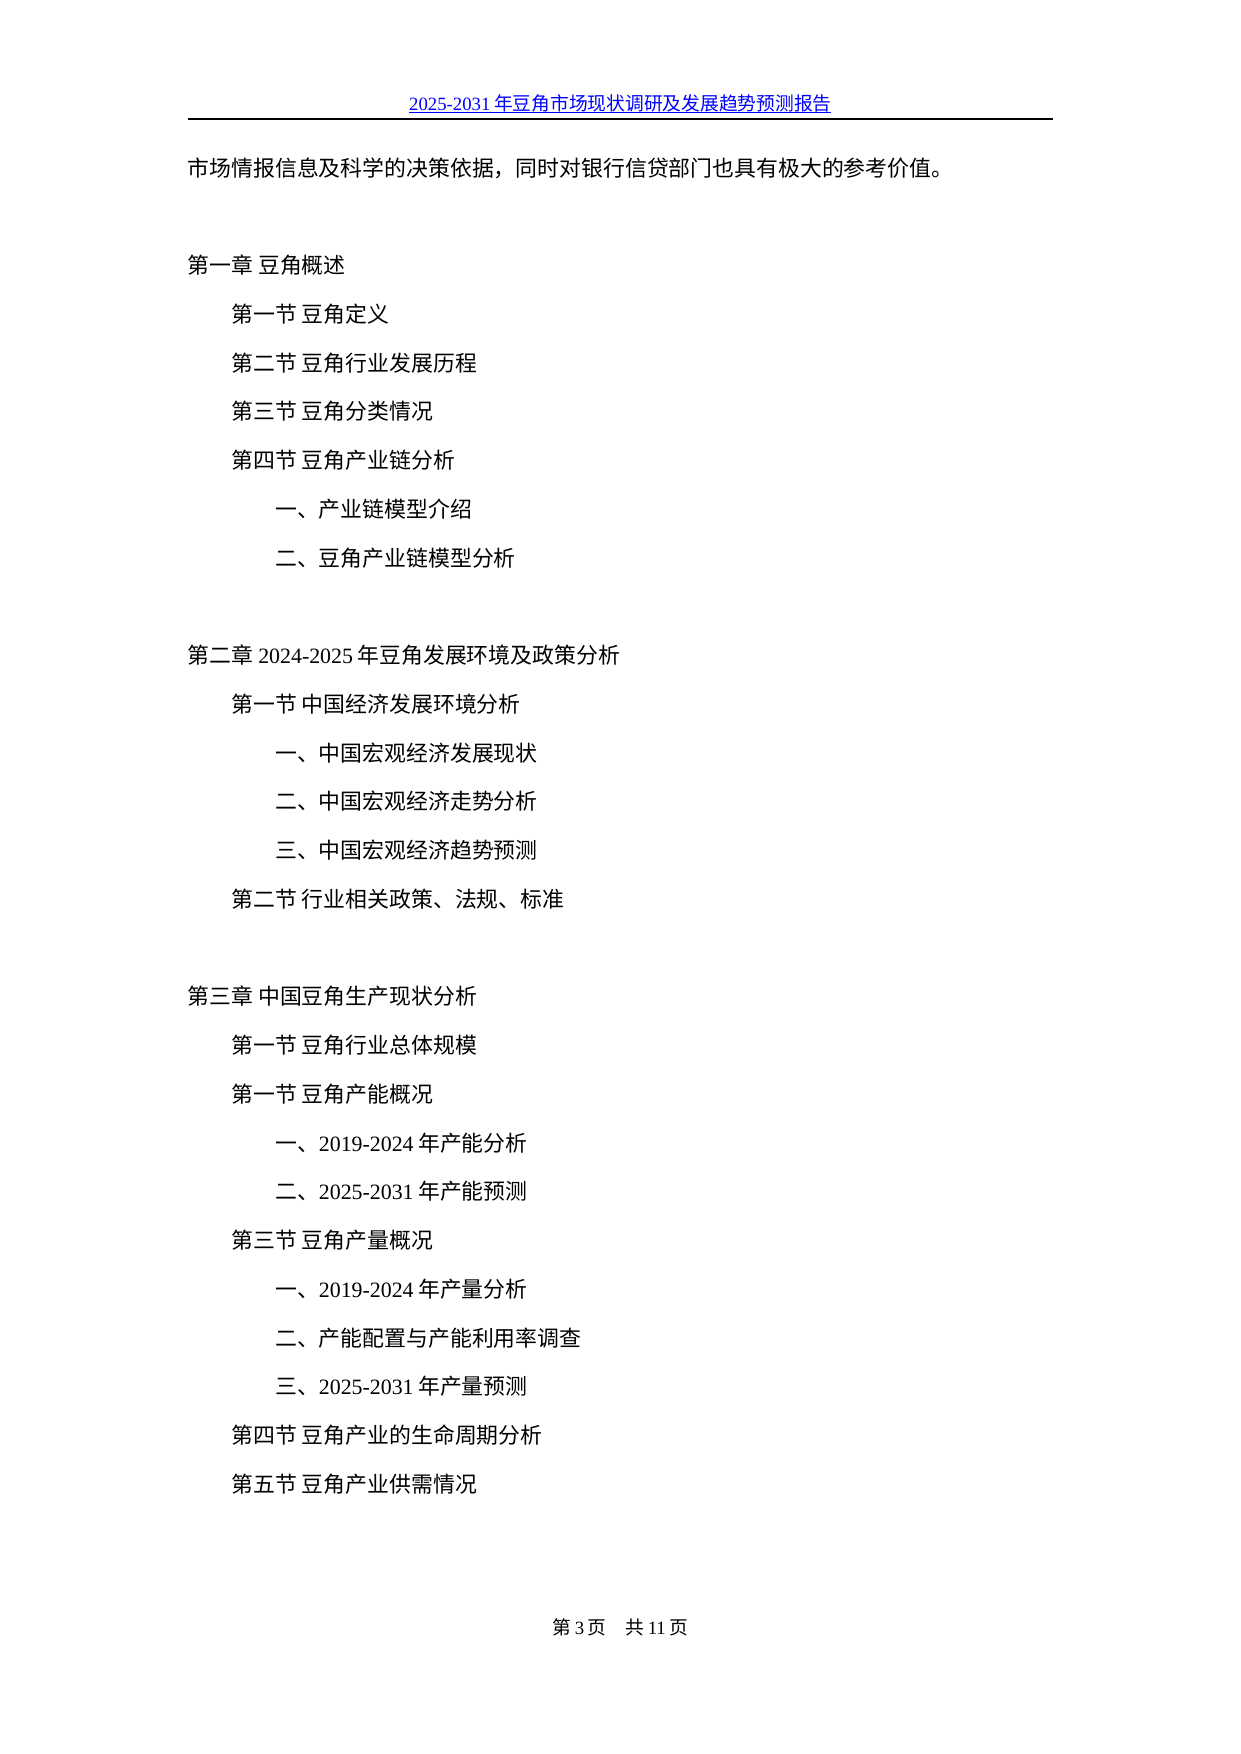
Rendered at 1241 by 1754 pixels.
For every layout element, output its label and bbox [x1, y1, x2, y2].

text [187, 150, 1053, 1499]
